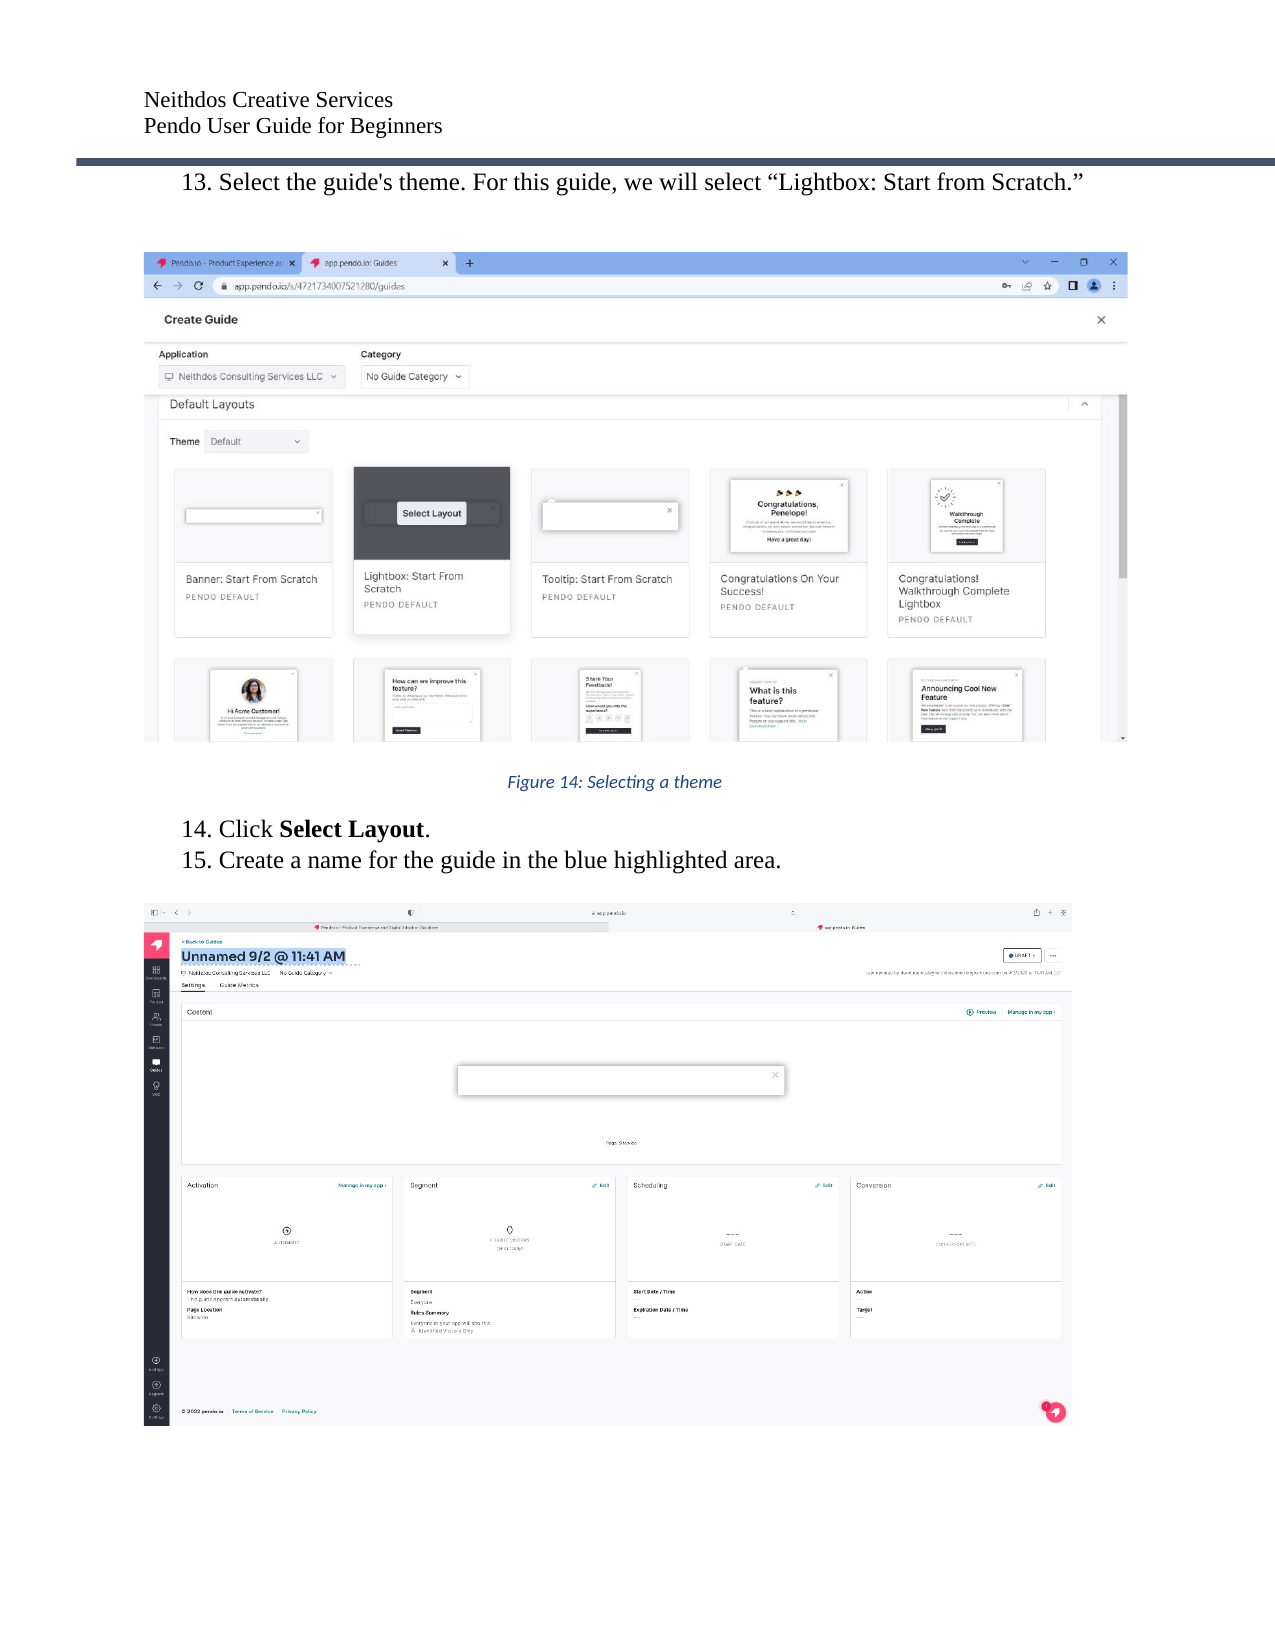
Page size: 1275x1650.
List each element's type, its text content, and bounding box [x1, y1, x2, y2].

text Figure 14: Selecting a theme [144, 771, 1087, 793]
picture [143, 252, 1128, 742]
picture [143, 903, 1073, 1426]
list Create a name for the guide in the blue highlighted area. [181, 845, 1087, 874]
list Select the guide's theme. For this guide, we will select “Lightbox: Start from Scratch.” [181, 167, 1087, 196]
list Click Select Layout. [181, 814, 1087, 843]
